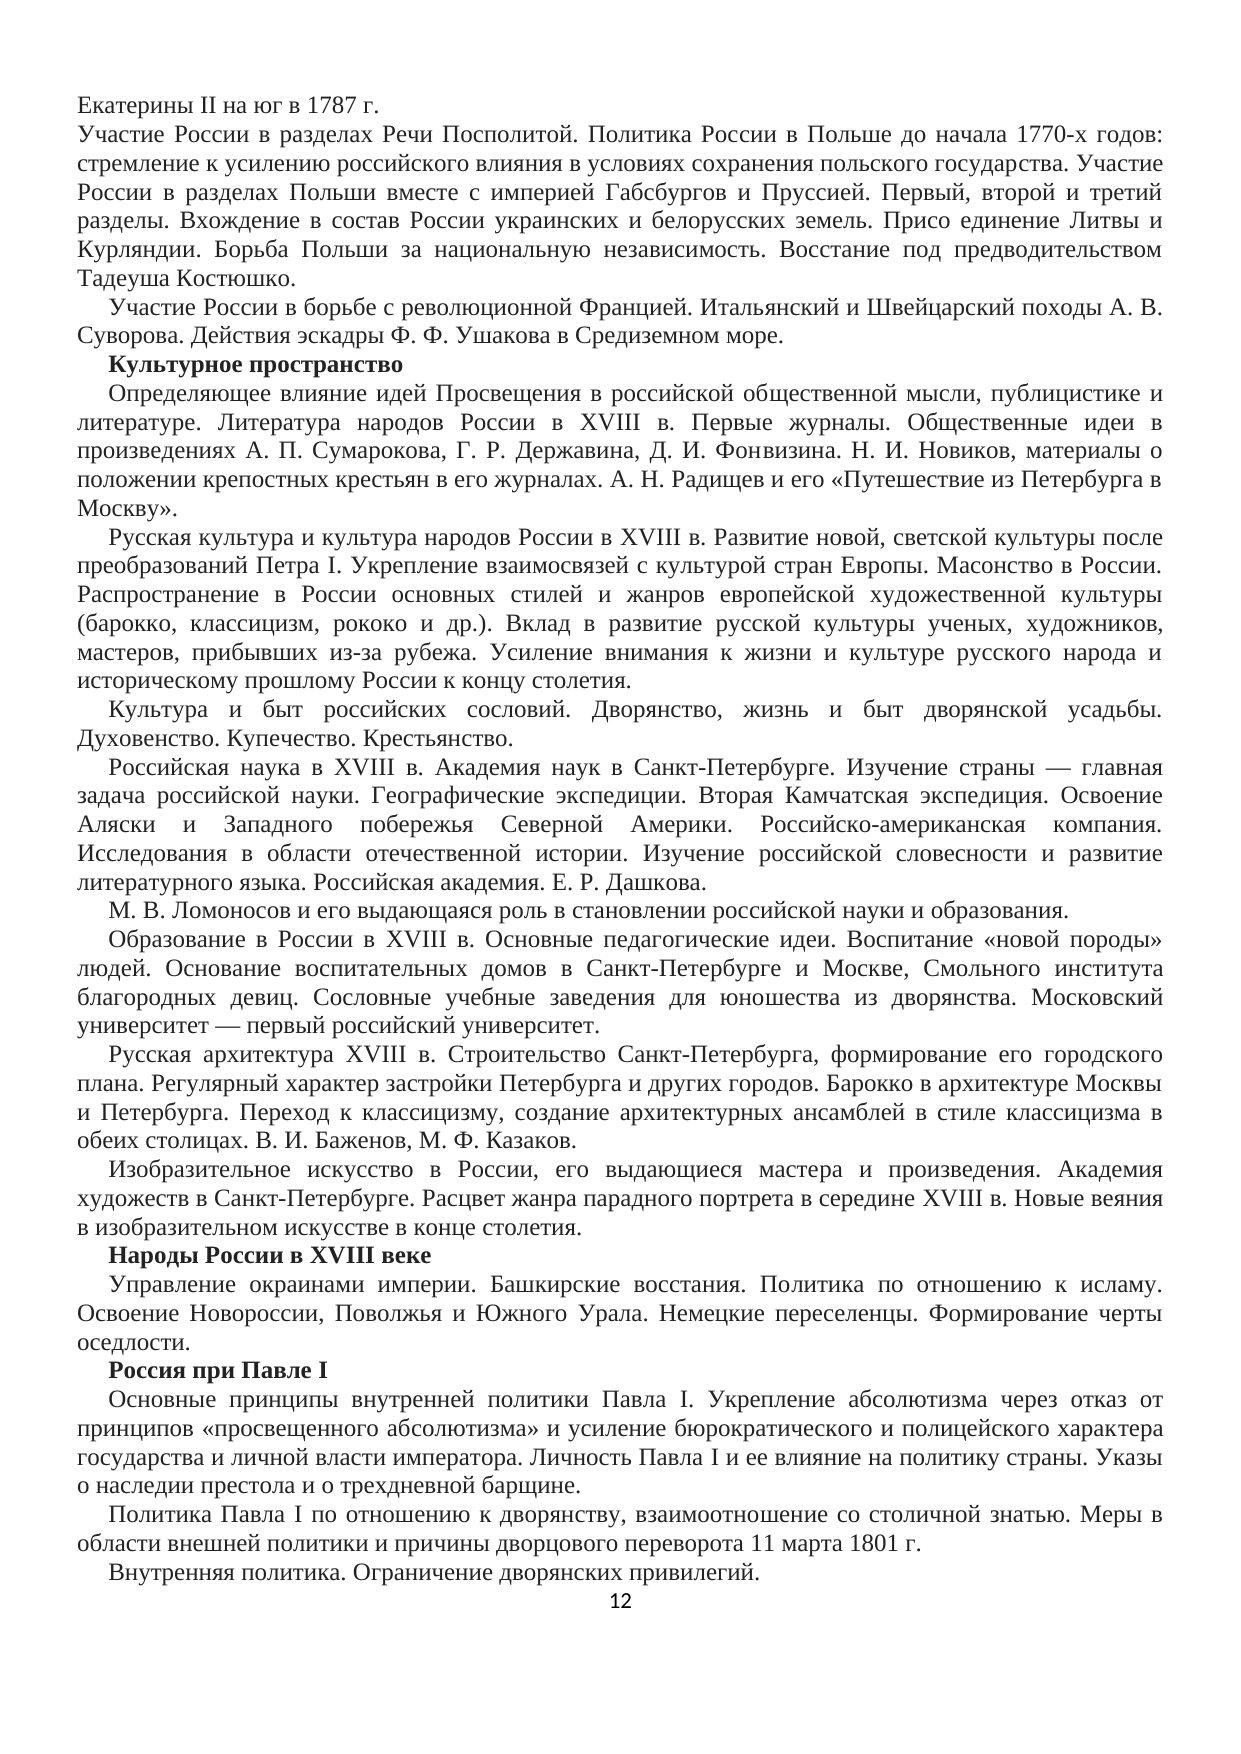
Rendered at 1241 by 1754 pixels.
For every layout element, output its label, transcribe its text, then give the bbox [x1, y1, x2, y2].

text Культура и быт российских сословий. Дворянство, жизнь и быт дворянской усадьбы. Духовенство. Купечество. Крестьянство. [77, 694, 1163, 752]
text Культурное пространство [77, 349, 1163, 378]
text Россия при Павле I [77, 1356, 1163, 1384]
text Образование в России в XVIII в. Основные педагогические идеи. Воспитание «новой породы» людей. Основание воспитательных домов в Санкт-Петербурге и Москве, Смольного института благородных девиц. Сословные учебные заведения для юношества из дворянства. Московский университет — первый российский университет. [77, 924, 1163, 1039]
text Русская архитектура XVIII в. Строительство Санкт-Петербурга, формирование его городского плана. Регулярный характер застройки Петербурга и других городов. Барокко в архитектуре Москвы и Петербурга. Переход к классицизму, создание архитектурных ансамблей в стиле классицизма в обеих столицах. В. И. Баженов, М. Ф. Казаков. [77, 1039, 1163, 1154]
text Политика Павла I по отношению к дворянству, взаимоотношение со столичной знатью. Меры в области внешней политики и причины дворцового переворота 11 марта 1801 г. [77, 1499, 1163, 1557]
text Основные принципы внутренней политики Павла I. Укрепление абсолютизма через отказ от принципов «просвещенного абсолютизма» и усиление бюрократического и полицейского характера государства и личной власти императора. Личность Павла I и ее влияние на политику страны. Указы о наследии престола и о трехдневной барщине. [77, 1384, 1163, 1499]
text Российская наука в XVIII в. Академия наук в Санкт-Петербурге. Изучение страны — главная задача российской науки. Географические экспедиции. Вторая Камчатская экспедиция. Освоение Аляски и Западного побережья Северной Америки. Российско-американская компания. Исследования в области отечественной истории. Изучение российской словесности и развитие литературного языка. Российская академия. Е. Р. Дашкова. [77, 752, 1163, 896]
text Управление окраинами империи. Башкирские восстания. Политика по отношению к исламу. Освоение Новороссии, Поволжья и Южного Урала. Немецкие переселенцы. Формирование черты оседлости. [77, 1269, 1163, 1356]
text Участие России в разделах Речи Посполитой. Политика России в Польше до начала 1770-х годов: стремление к усилению российского влияния в условиях сохранения польского государства. Участие России в разделах Польши вместе с империей Габсбургов и Пруссией. Первый, второй и третий разделы. Вхождение в состав России украинских и белорусских земель. Присо единение Литвы и Курляндии. Борьба Польши за национальную независимость. Восстание под предводительством Тадеуша Костюшко. [77, 119, 1163, 292]
text Народы России в XVIII веке [77, 1241, 1163, 1269]
text Определяющее влияние идей Просвещения в российской общественной мысли, публицистике и литературе. Литература народов России в XVIII в. Первые журналы. Общественные идеи в произведениях А. П. Сумарокова, Г. Р. Державина, Д. И. Фонвизина. Н. И. Новиков, материалы о положении крепостных крестьян в его журналах. А. Н. Радищев и его «Путешествие из Петербурга в Москву». [77, 378, 1163, 522]
text М. В. Ломоносов и его выдающаяся роль в становлении российской науки и образования. [77, 896, 1163, 924]
text Внутренняя политика. Ограничение дворянских привилегий. [77, 1557, 1163, 1586]
text Русская культура и культура народов России в XVIII в. Развитие новой, светской культуры после преобразований Петра I. Укрепление взаимосвязей с культурой стран Европы. Масонство в России. Распространение в России основных стилей и жанров европейской художественной культуры (барокко, классицизм, рококо и др.). Вклад в развитие русской культуры ученых, художников, мастеров, прибывших из-за рубежа. Усиление внимания к жизни и культуре русского народа и историческому прошлому России к концу столетия. [77, 522, 1163, 694]
text Изобразительное искусство в России, его выдающиеся мастера и произведения. Академия художеств в Санкт-Петербурге. Расцвет жанра парадного портрета в середине XVIII в. Новые веяния в изобразительном искусстве в конце столетия. [77, 1154, 1163, 1241]
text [77, 91, 1163, 119]
text Участие России в борьбе с революционной Францией. Итальянский и Швейцарский походы А. В. Суворова. Действия эскадры Ф. Ф. Ушакова в Средиземном море. [77, 292, 1163, 349]
